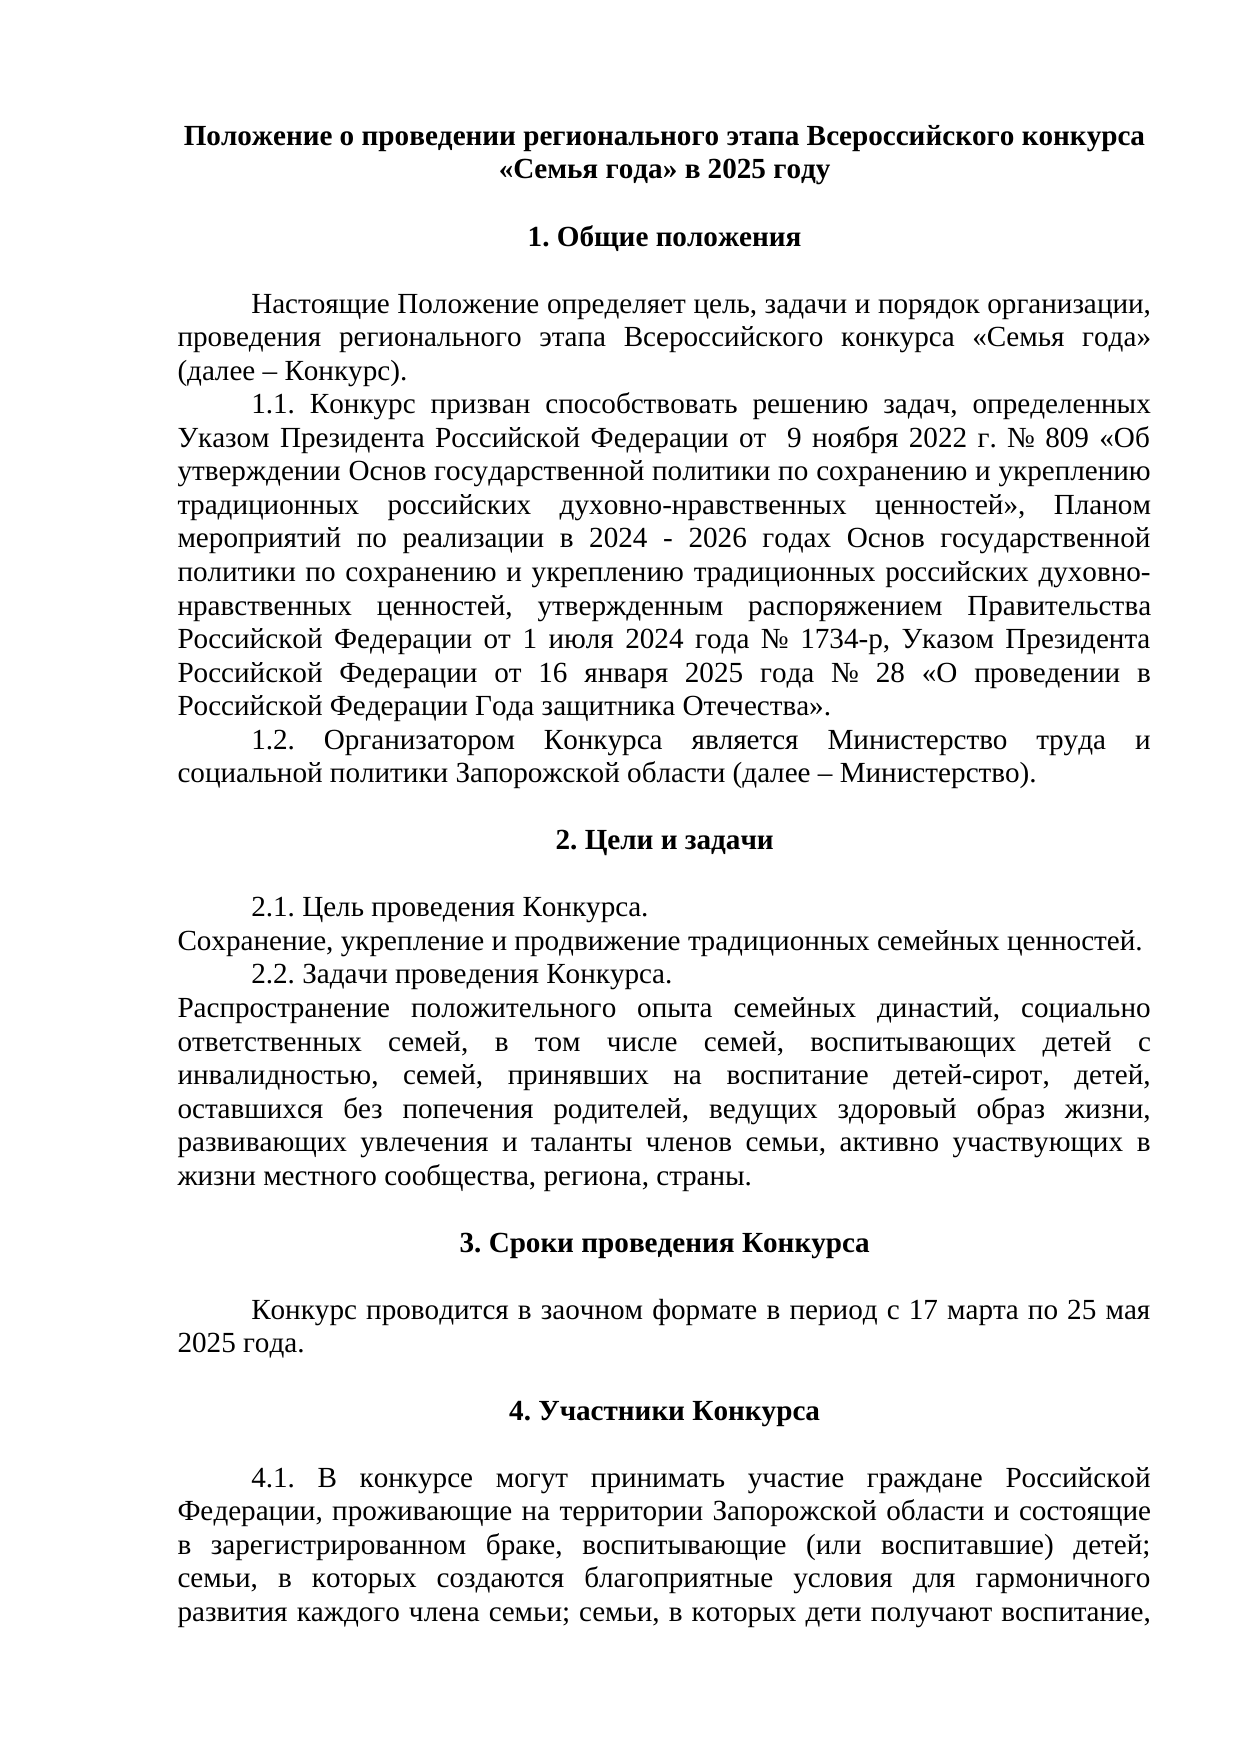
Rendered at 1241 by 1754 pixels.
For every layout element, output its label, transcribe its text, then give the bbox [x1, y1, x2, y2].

text Настоящие Положение определяет цель, задачи и порядок организации, проведения регионального этапа Всероссийского конкурса «Семья года» (далее – Конкурс). [177, 286, 1152, 386]
text Сохранение, укрепление и продвижение традиционных семейных ценностей. [177, 923, 1152, 957]
text 1.1. Конкурс призван способствовать решению задач, определенных Указом Президента Российской Федерации от 9 ноября 2022 г. № 809 «Об утверждении Основ государственной политики по сохранению и укреплению традиционных российских духовно-нравственных ценностей», Планом мероприятий по реализации в 2024 - 2026 годах Основ государственной политики по сохранению и укреплению традиционных российских духовно-нравственных ценностей, утвержденным распоряжением Правительства Российской Федерации от 1 июля 2024 года № 1734-р, Указом Президента Российской Федерации от 16 января 2025 года № 28 «О проведении в Российской Федерации Года защитника Отечества». [177, 386, 1152, 722]
text 4. Участники Конкурса [177, 1393, 1152, 1426]
text 1. Общие положения [177, 219, 1152, 252]
text Распространение положительного опыта семейных династий, социально ответственных семей, в том числе семей, воспитывающих детей с инвалидностью, семей, принявших на воспитание детей-сирот, детей, оставшихся без попечения родителей, ведущих здоровый образ жизни, развивающих увлечения и таланты членов семьи, активно участвующих в жизни местного сообщества, региона, страны. [177, 990, 1152, 1191]
text Положение о проведении регионального этапа Всероссийского конкурса «Семья года» в 2025 году [177, 118, 1152, 185]
text 3. Сроки проведения Конкурса [177, 1225, 1152, 1258]
text 2.1. Цель проведения Конкурса. [177, 889, 1152, 923]
text 1.2. Организатором Конкурса является Министерство труда и социальной политики Запорожской области (далее – Министерство). [177, 722, 1152, 789]
text 2. Цели и задачи [177, 822, 1152, 856]
text 2.2. Задачи проведения Конкурса. [177, 957, 1152, 990]
text Конкурс проводится в заочном формате в период с 17 марта по 25 мая 2025 года. [177, 1292, 1152, 1359]
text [177, 1460, 1152, 1627]
